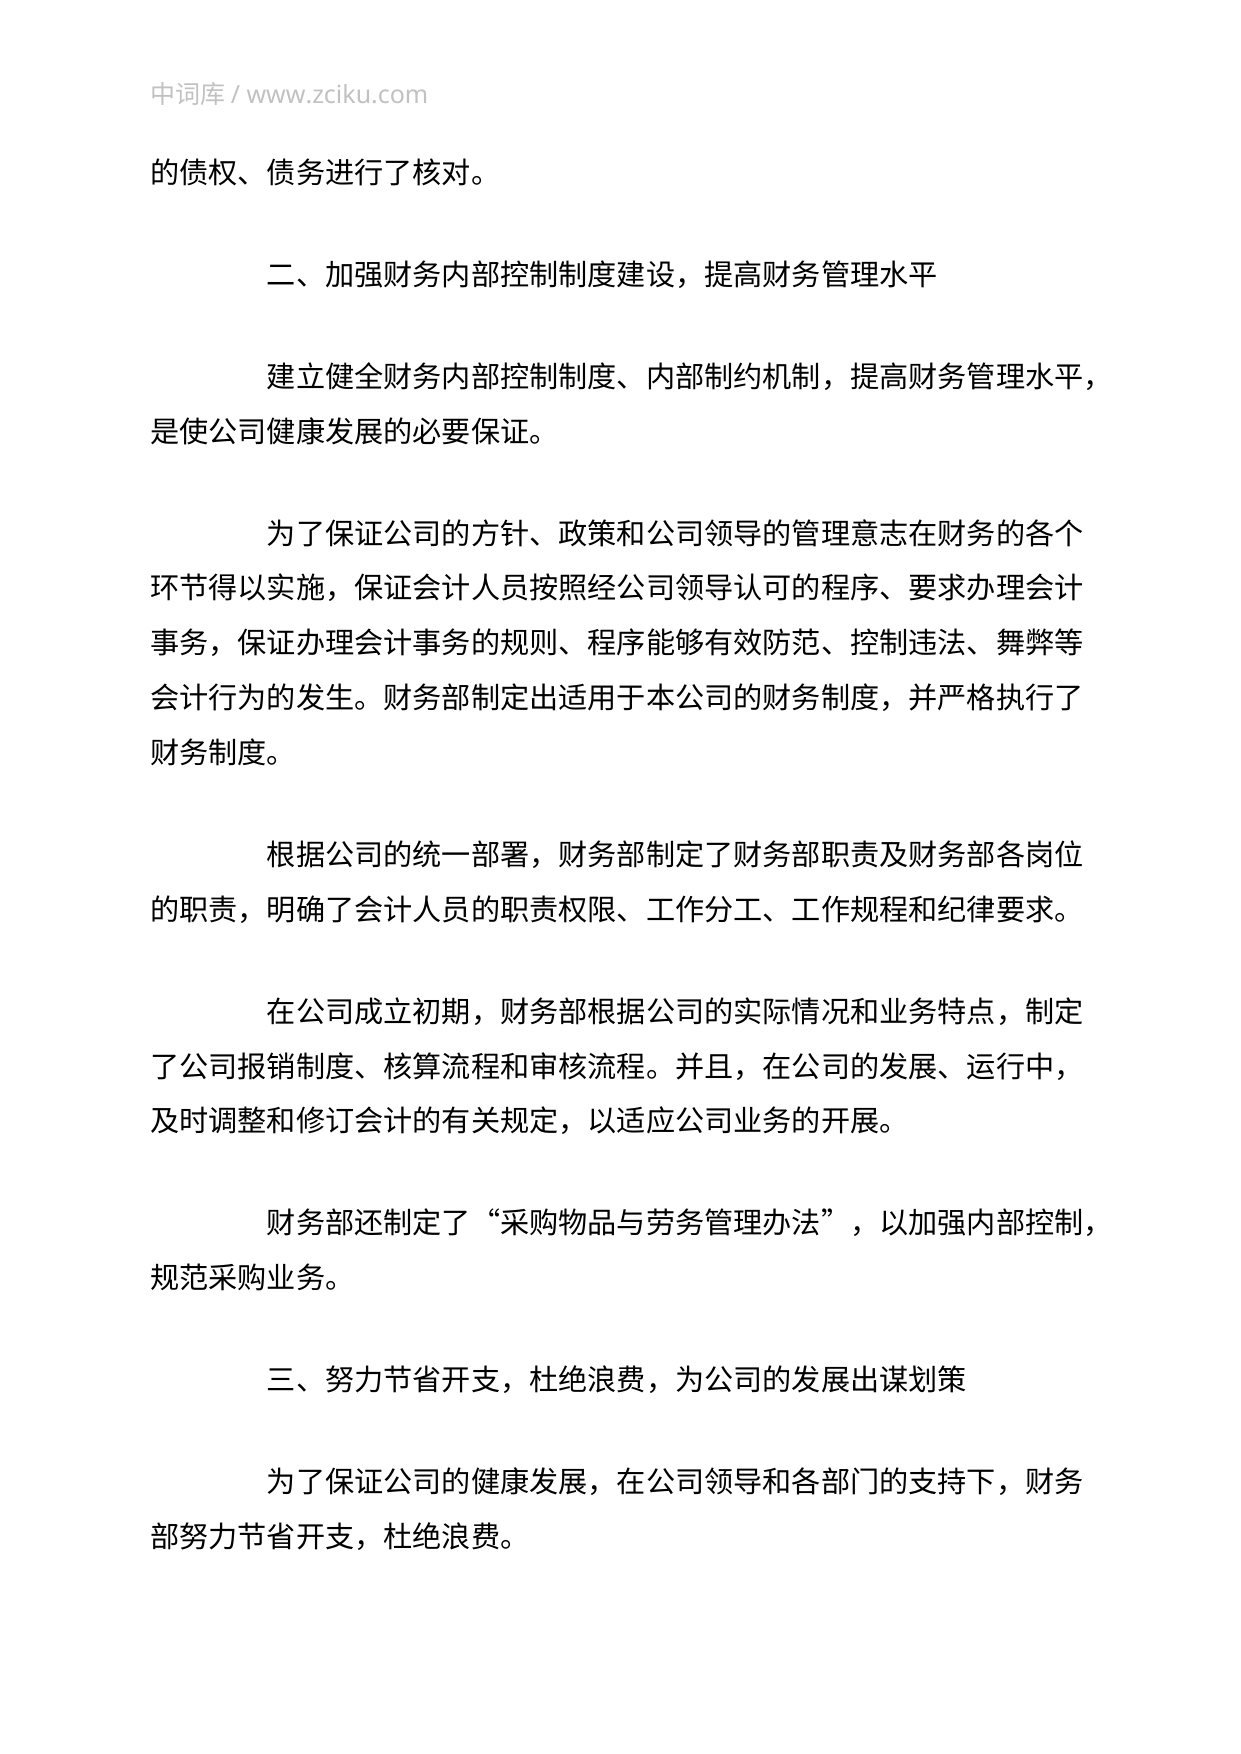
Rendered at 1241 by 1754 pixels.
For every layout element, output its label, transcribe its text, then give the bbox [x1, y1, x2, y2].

text 二、加强财务内部控制制度建设，提高财务管理水平 [150, 252, 1090, 294]
text 在公司成立初期，财务部根据公司的实际情况和业务特点，制定了公司报销制度、核算流程和审核流程。并且，在公司的发展、运行中，及时调整和修订会计的有关规定，以适应公司业务的开展。 [150, 988, 1090, 1140]
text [150, 150, 1090, 192]
text 建立健全财务内部控制制度、内部制约机制，提高财务管理水平，是使公司健康发展的必要保证。 [150, 353, 1090, 451]
text 根据公司的统一部署，财务部制定了财务部职责及财务部各岗位的职责，明确了会计人员的职责权限、工作分工、工作规程和纪律要求。 [150, 832, 1090, 929]
text 为了保证公司的方针、政策和公司领导的管理意志在财务的各个环节得以实施，保证会计人员按照经公司领导认可的程序、要求办理会计事务，保证办理会计事务的规则、程序能够有效防范、控制违法、舞弊等会计行为的发生。财务部制定出适用于本公司的财务制度，并严格执行了财务制度。 [150, 510, 1090, 772]
text 财务部还制定了“采购物品与劳务管理办法”，以加强内部控制，规范采购业务。 [150, 1200, 1090, 1297]
text 为了保证公司的健康发展，在公司领导和各部门的支持下，财务部努力节省开支，杜绝浪费。 [150, 1458, 1090, 1555]
text 三、努力节省开支，杜绝浪费，为公司的发展出谋划策 [150, 1356, 1090, 1399]
